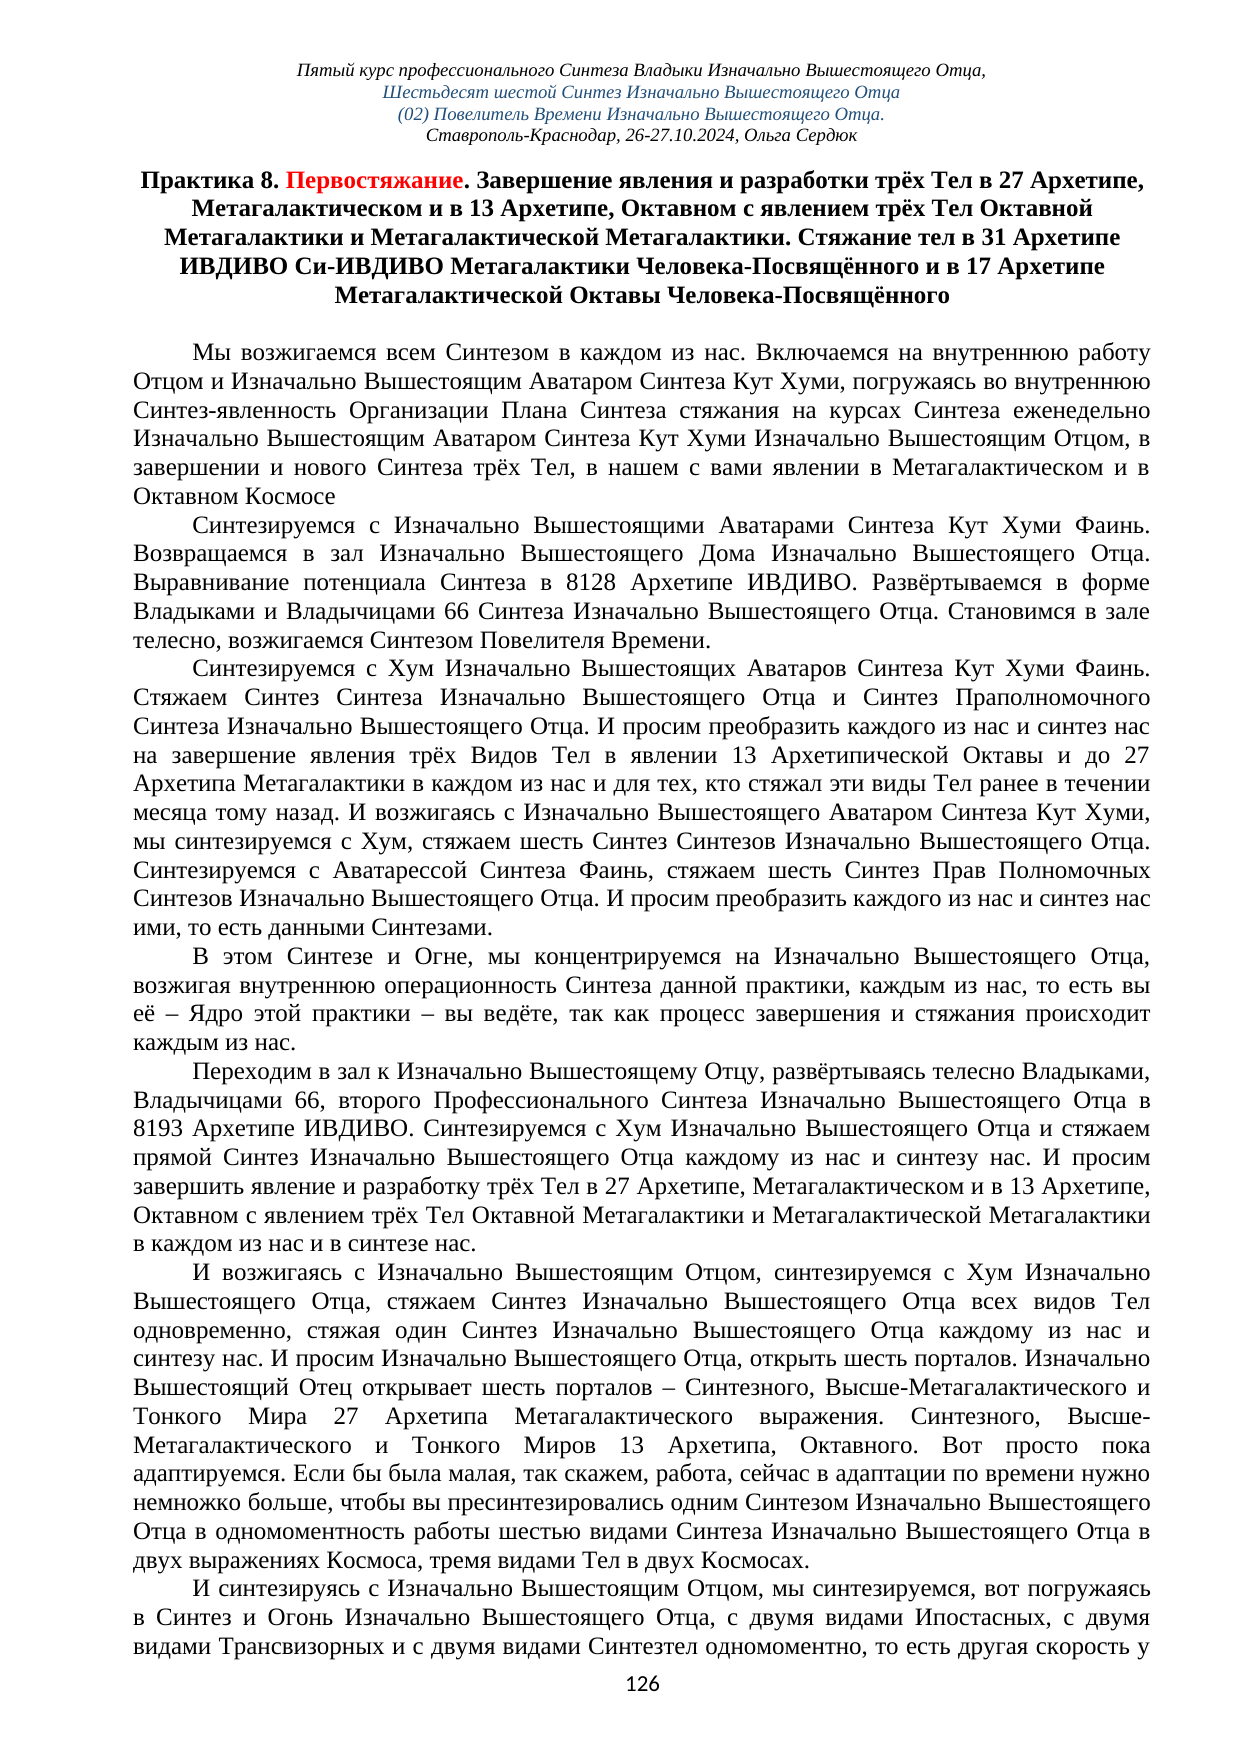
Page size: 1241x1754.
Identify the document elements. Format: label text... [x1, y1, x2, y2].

text Мы возжигаемся всем Синтезом в каждом из нас. Включаемся на внутреннюю работу Отцом и Изначально Вышестоящим Аватаром Синтеза Кут Хуми, погружаясь во внутреннюю Синтез-явленность Организации Плана Синтеза стяжания на курсах Синтеза еженедельно Изначально Вышестоящим Аватаром Синтеза Кут Хуми Изначально Вышестоящим Отцом, в завершении и нового Синтеза трёх Тел, в нашем с вами явлении в Метагалактическом и в Октавном Космосе [133, 337, 1152, 510]
text Синтезируемся с Изначально Вышестоящими Аватарами Синтеза Кут Хуми Фаинь. Возвращаемся в зал Изначально Вышестоящего Дома Изначально Вышестоящего Отца. Выравнивание потенциала Синтеза в 8128 Архетипе ИВДИВО. Развёртываемся в форме Владыками и Владычицами 66 Синтеза Изначально Вышестоящего Отца. Становимся в зале телесно, возжигаемся Синтезом Повелителя Времени. [133, 510, 1152, 653]
text И возжигаясь с Изначально Вышестоящим Отцом, синтезируемся с Хум Изначально Вышестоящего Отца, стяжаем Синтез Изначально Вышестоящего Отца всех видов Тел одновременно, стяжая один Синтез Изначально Вышестоящего Отца каждому из нас и синтезу нас. И просим Изначально Вышестоящего Отца, открыть шесть порталов. Изначально Вышестоящий Отец открывает шесть порталов – Синтезного, Высше-Метагалактического и Тонкого Мира 27 Архетипа Метагалактического выражения. Синтезного, Высше-Метагалактического и Тонкого Миров 13 Архетипа, Октавного. Вот просто пока адаптируемся. Если бы была малая, так скажем, работа, сейчас в адаптации по времени нужно немножко больше, чтобы вы пресинтезировались одним Синтезом Изначально Вышестоящего Отца в одномоментность работы шестью видами Синтеза Изначально Вышестоящего Отца в двух выражениях Космоса, тремя видами Тел в двух Космосах. [133, 1257, 1152, 1573]
text Переходим в зал к Изначально Вышестоящему Отцу, развёртываясь телесно Владыками, Владычицами 66, второго Профессионального Синтеза Изначально Вышестоящего Отца в 8193 Архетипе ИВДИВО. Синтезируемся с Хум Изначально Вышестоящего Отца и стяжаем прямой Синтез Изначально Вышестоящего Отца каждому из нас и синтезу нас. И просим завершить явление и разработку трёх Тел в 27 Архетипе, Метагалактическом и в 13 Архетипе, Октавном с явлением трёх Тел Октавной Метагалактики и Метагалактической Метагалактики в каждом из нас и в синтезе нас. [133, 1056, 1152, 1257]
text Практика 8. Первостяжание. Завершение явления и разработки трёх Тел в 27 Архетипе, Метагалактическом и в 13 Архетипе, Октавном с явлением трёх Тел Октавной Метагалактики и Метагалактической Метагалактики. Стяжание тел в 31 Архетипе ИВДИВО Си-ИВДИВО Метагалактики Человека-Посвящённого и в 17 Архетипе Метагалактической Октавы Человека-Посвящённого [133, 165, 1152, 308]
text В этом Синтезе и Огне, мы концентрируемся на Изначально Вышестоящего Отца, возжигая внутреннюю операционность Синтеза данной практики, каждым из нас, то есть вы её – Ядро этой практики – вы ведёте, так как процесс завершения и стяжания происходит каждым из нас. [133, 941, 1152, 1056]
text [133, 1573, 1152, 1660]
text Синтезируемся с Хум Изначально Вышестоящих Аватаров Синтеза Кут Хуми Фаинь. Стяжаем Синтез Синтеза Изначально Вышестоящего Отца и Синтез Праполномочного Синтеза Изначально Вышестоящего Отца. И просим преобразить каждого из нас и синтез нас на завершение явления трёх Видов Тел в явлении 13 Архетипической Октавы и до 27 Архетипа Метагалактики в каждом из нас и для тех, кто стяжал эти виды Тел ранее в течении месяца тому назад. И возжигаясь с Изначально Вышестоящего Аватаром Синтеза Кут Хуми, мы синтезируемся с Хум, стяжаем шесть Синтез Синтезов Изначально Вышестоящего Отца. Синтезируемся с Аватарессой Синтеза Фаинь, стяжаем шесть Синтез Прав Полномочных Синтезов Изначально Вышестоящего Отца. И просим преобразить каждого из нас и синтез нас ими, то есть данными Синтезами. [133, 653, 1152, 941]
